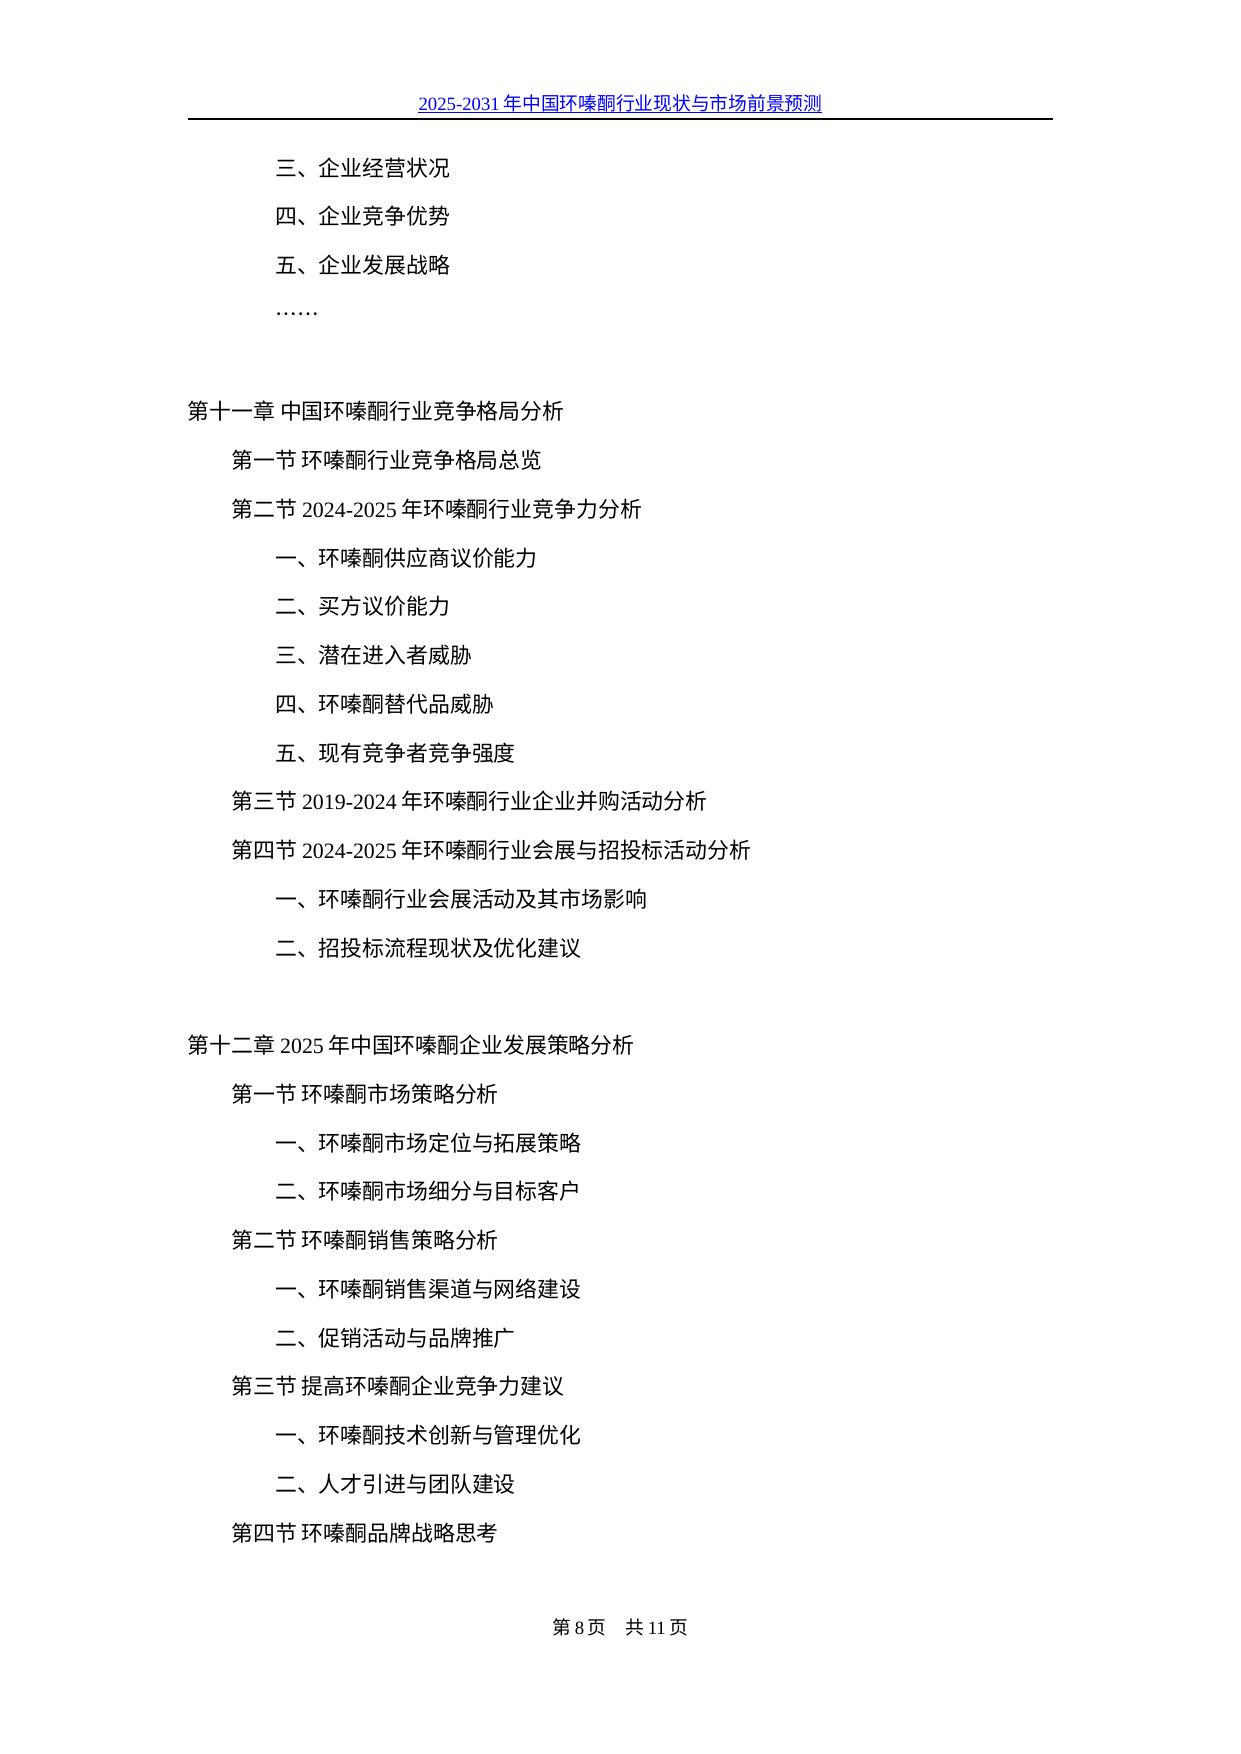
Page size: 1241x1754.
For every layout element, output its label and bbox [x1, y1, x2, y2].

text [187, 150, 1053, 1548]
